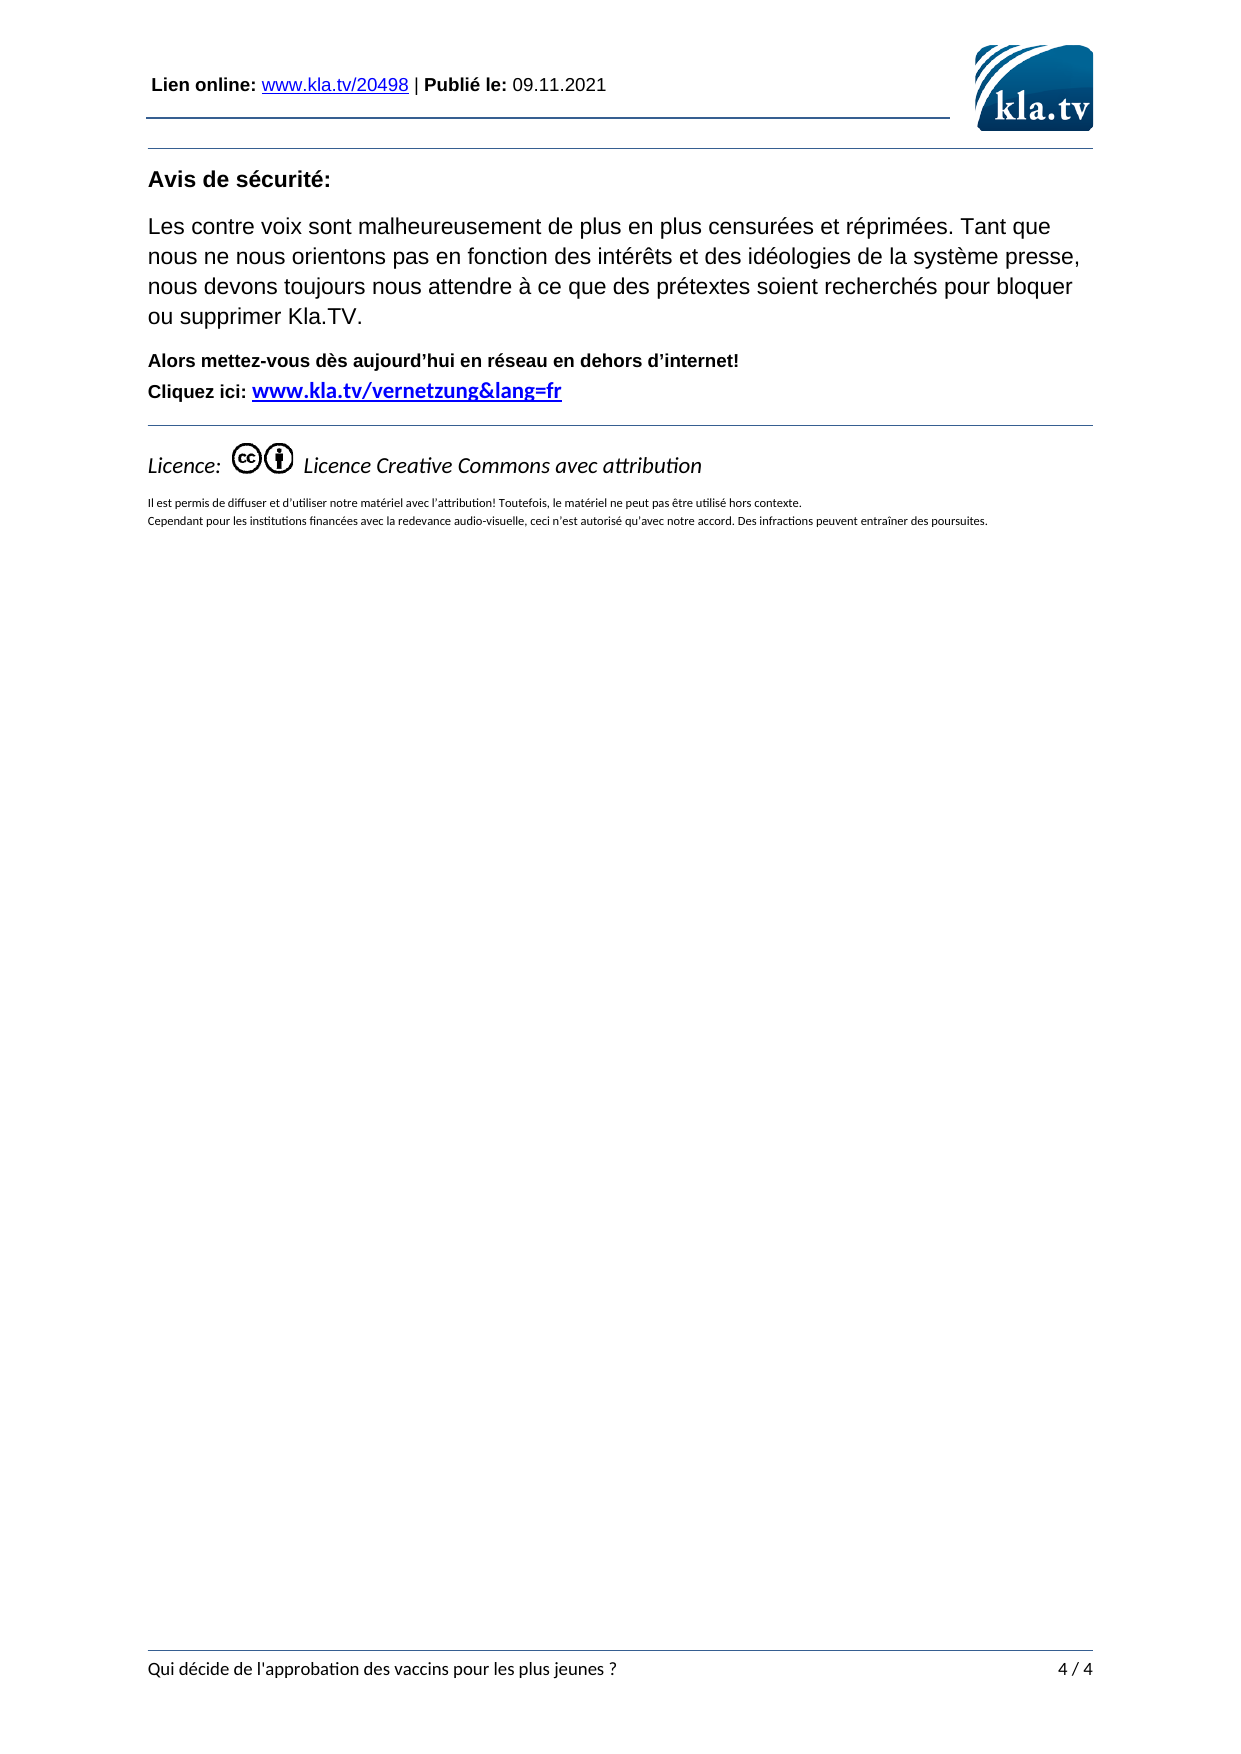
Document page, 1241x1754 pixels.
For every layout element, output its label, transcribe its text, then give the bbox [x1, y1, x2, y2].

text Avis de sécurité: [148, 149, 1093, 192]
text Les contre voix sont malheureusement de plus en plus censurées et réprimées. Tant que nous ne nous orientons pas en fonction des intérêts et des idéologies de la système presse, nous devons toujours nous attendre à ce que des prétextes soient recherchés pour bloquer ou supprimer Kla.TV. [148, 213, 1093, 330]
text Il est permis de diffuser et d’utiliser notre matériel avec l’attribution! Toutefois, le matériel ne peut pas être utilisé hors contexte. Cependant pour les institutions financées avec la redevance audio-visuelle, ceci n’est autorisé qu’avec notre accord. Des infractions peuvent entraîner des poursuites. [148, 496, 1093, 528]
text Licence: Licence Creative Commons avec attribution [148, 426, 1093, 479]
text Alors mettez-vous dès aujourd’hui en réseau en dehors d’internet! Cliquez ici: www.kla.tv/vernetzung&lang=fr [148, 350, 1093, 404]
